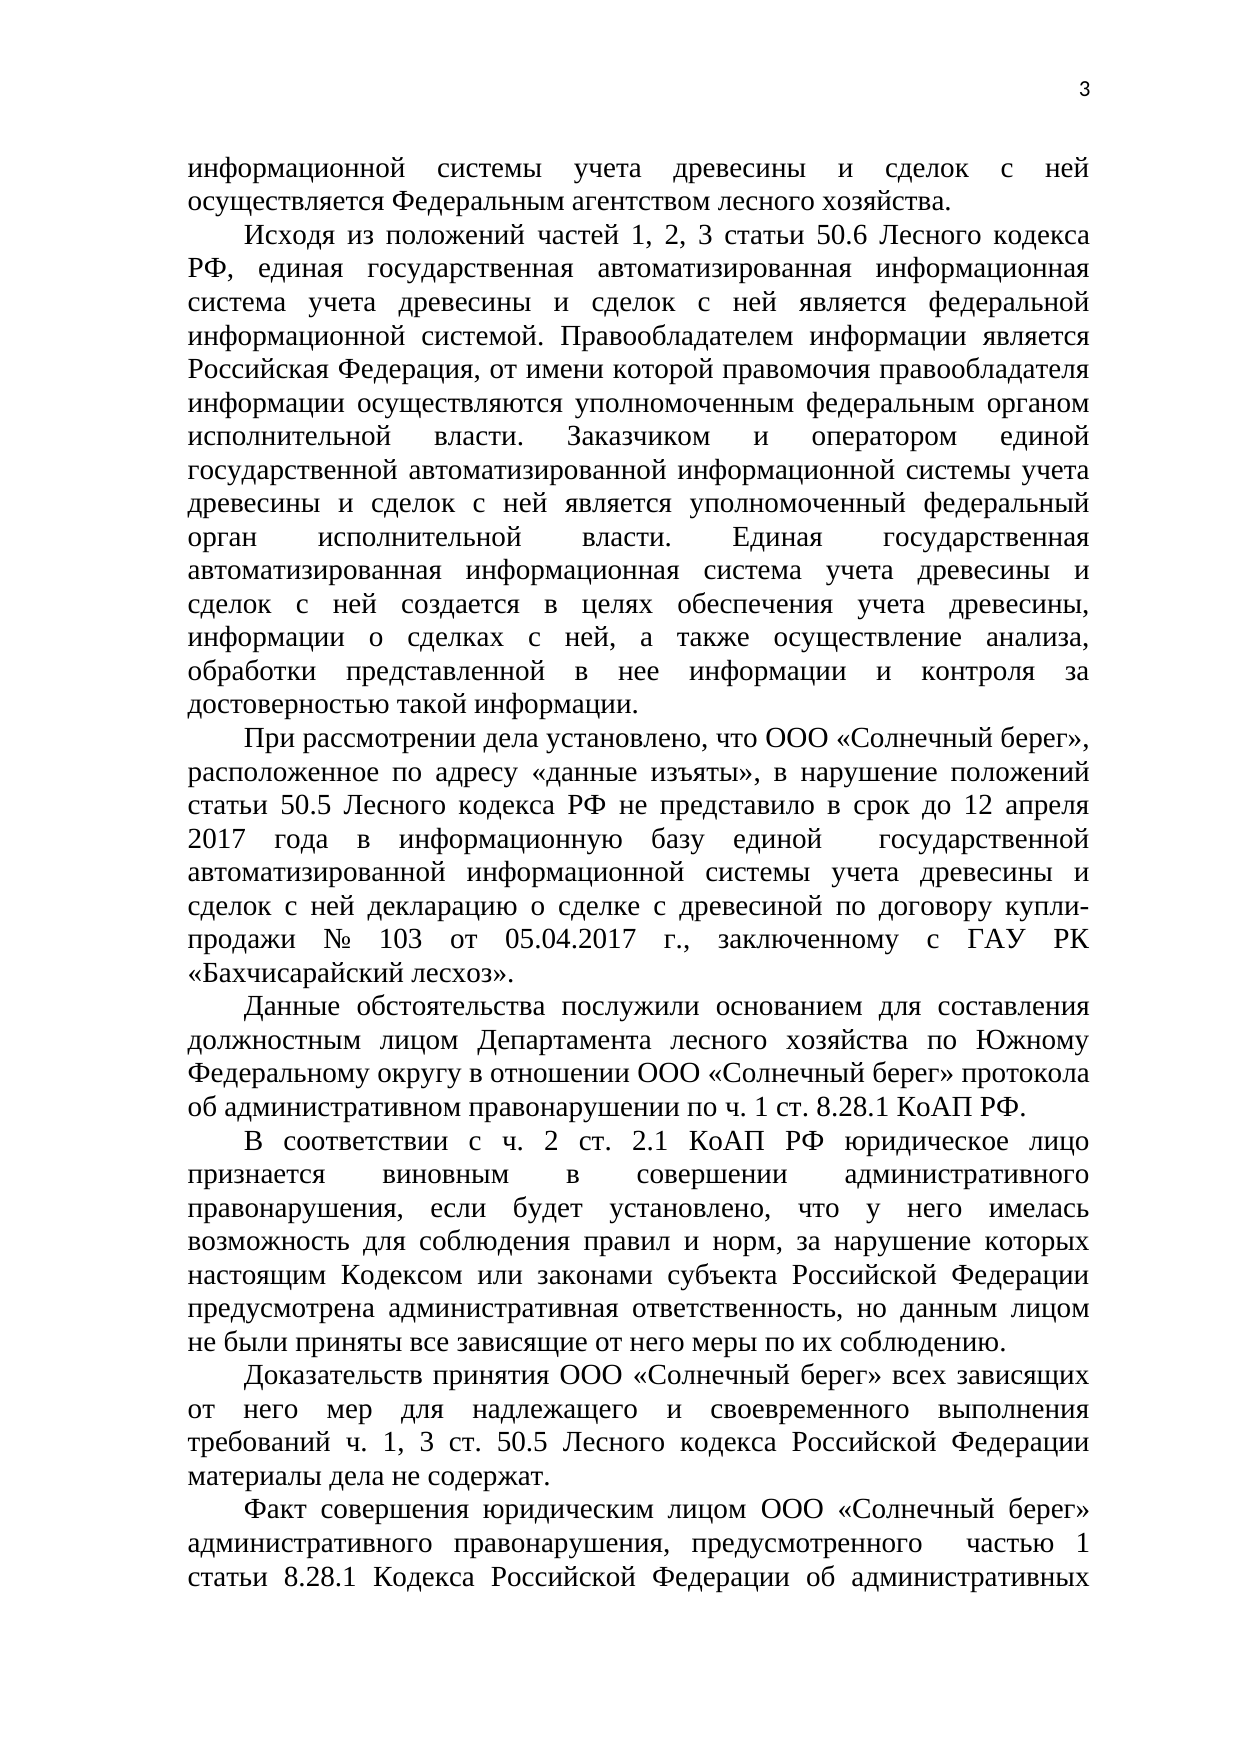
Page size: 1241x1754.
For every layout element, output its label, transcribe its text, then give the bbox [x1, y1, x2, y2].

text Данные обстоятельства послужили основанием для составления должностным лицом Департамента лесного хозяйства по Южному Федеральному округу в отношении ООО «Солнечный берег» протокола об административном правонарушении по ч. 1 ст. 8.28.1 КоАП РФ. [187, 988, 1090, 1123]
text Доказательств принятия ООО «Солнечный берег» всех зависящих от него мер для надлежащего и своевременного выполнения требований ч. 1, 3 ст. 50.5 Лесного кодекса Российской Федерации материалы дела не содержат. [187, 1357, 1090, 1492]
text Исходя из положений частей 1, 2, 3 статьи 50.6 Лесного кодекса РФ, единая государственная автоматизированная информационная система учета древесины и сделок с ней является федеральной информационной системой. Правообладателем информации является Российская Федерация, от имени которой правомочия правообладателя информации осуществляются уполномоченным федеральным органом исполнительной власти. Заказчиком и оператором единой государственной автоматизированной информационной системы учета древесины и сделок с ней является уполномоченный федеральный орган исполнительной власти. Единая государственная автоматизированная информационная система учета древесины и сделок с ней создается в целях обеспечения учета древесины, информации о сделках с ней, а также осуществление анализа, обработки представленной в нее информации и контроля за достоверностью такой информации. [187, 217, 1090, 720]
text При рассмотрении дела установлено, что ООО «Солнечный берег», расположенное по адресу «данные изъяты», в нарушение положений статьи 50.5 Лесного кодекса РФ не представило в срок до 12 апреля 2017 года в информационную базу единой государственной автоматизированной информационной системы учета древесины и сделок с ней декларацию о сделке с древесиной по договору купли-продажи № 103 от 05.04.2017 г., заключенному с ГАУ РК «Бахчисарайский лесхоз». [187, 720, 1090, 988]
text В соответствии с ч. 2 ст. 2.1 КоАП РФ юридическое лицо признается виновным в совершении административного правонарушения, если будет установлено, что у него имелась возможность для соблюдения правил и норм, за нарушение которых настоящим Кодексом или законами субъекта Российской Федерации предусмотрена административная ответственность, но данным лицом не были приняты все зависящие от него меры по их соблюдению. [187, 1123, 1090, 1357]
